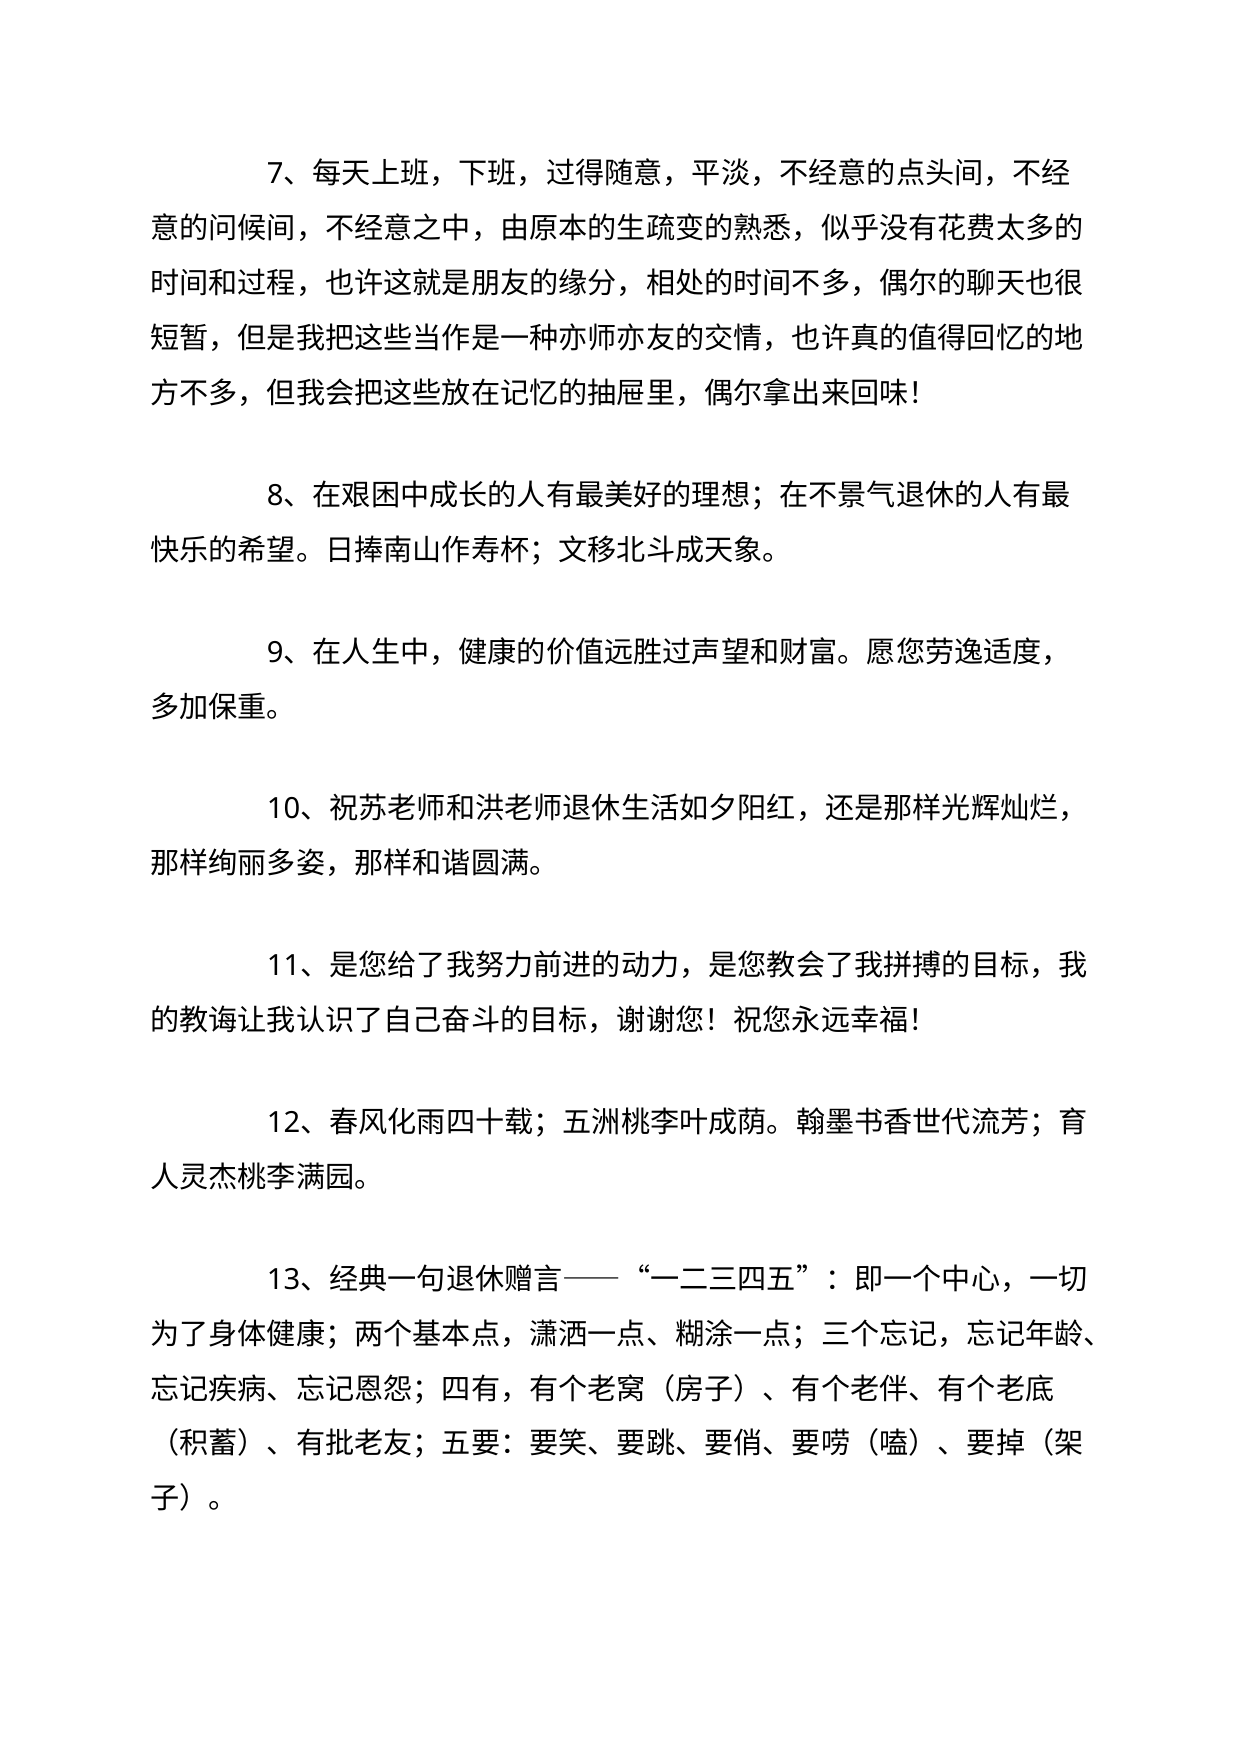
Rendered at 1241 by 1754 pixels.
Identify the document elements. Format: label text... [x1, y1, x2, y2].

text 13、经典一句退休赠言——“一二三四五”：即一个中心，一切为了身体健康；两个基本点，潇洒一点、糊涂一点；三个忘记，忘记年龄、忘记疾病、忘记恩怨；四有，有个老窝（房子）、有个老伴、有个老底（积蓄）、有批老友；五要：要笑、要跳、要俏、要唠（嗑）、要掉（架子）。 [150, 1255, 1090, 1517]
text 12、春风化雨四十载；五洲桃李叶成荫。翰墨书香世代流芳；育人灵杰桃李满园。 [150, 1098, 1090, 1196]
text 8、在艰困中成长的人有最美好的理想；在不景气退休的人有最快乐的希望。日捧南山作寿杯；文移北斗成天象。 [150, 471, 1090, 569]
text 7、每天上班，下班，过得随意，平淡，不经意的点头间，不经意的问候间，不经意之中，由原本的生疏变的熟悉，似乎没有花费太多的时间和过程，也许这就是朋友的缘分，相处的时间不多，偶尔的聊天也很短暂，但是我把这些当作是一种亦师亦友的交情，也许真的值得回忆的地方不多，但我会把这些放在记忆的抽屉里，偶尔拿出来回味！ [150, 150, 1090, 412]
text 10、祝苏老师和洪老师退休生活如夕阳红，还是那样光辉灿烂，那样绚丽多姿，那样和谐圆满。 [150, 785, 1090, 882]
text 11、是您给了我努力前进的动力，是您教会了我拼搏的目标，我的教诲让我认识了自己奋斗的目标，谢谢您！祝您永远幸福！ [150, 942, 1090, 1039]
text 9、在人生中，健康的价值远胜过声望和财富。愿您劳逸适度，多加保重。 [150, 628, 1090, 726]
